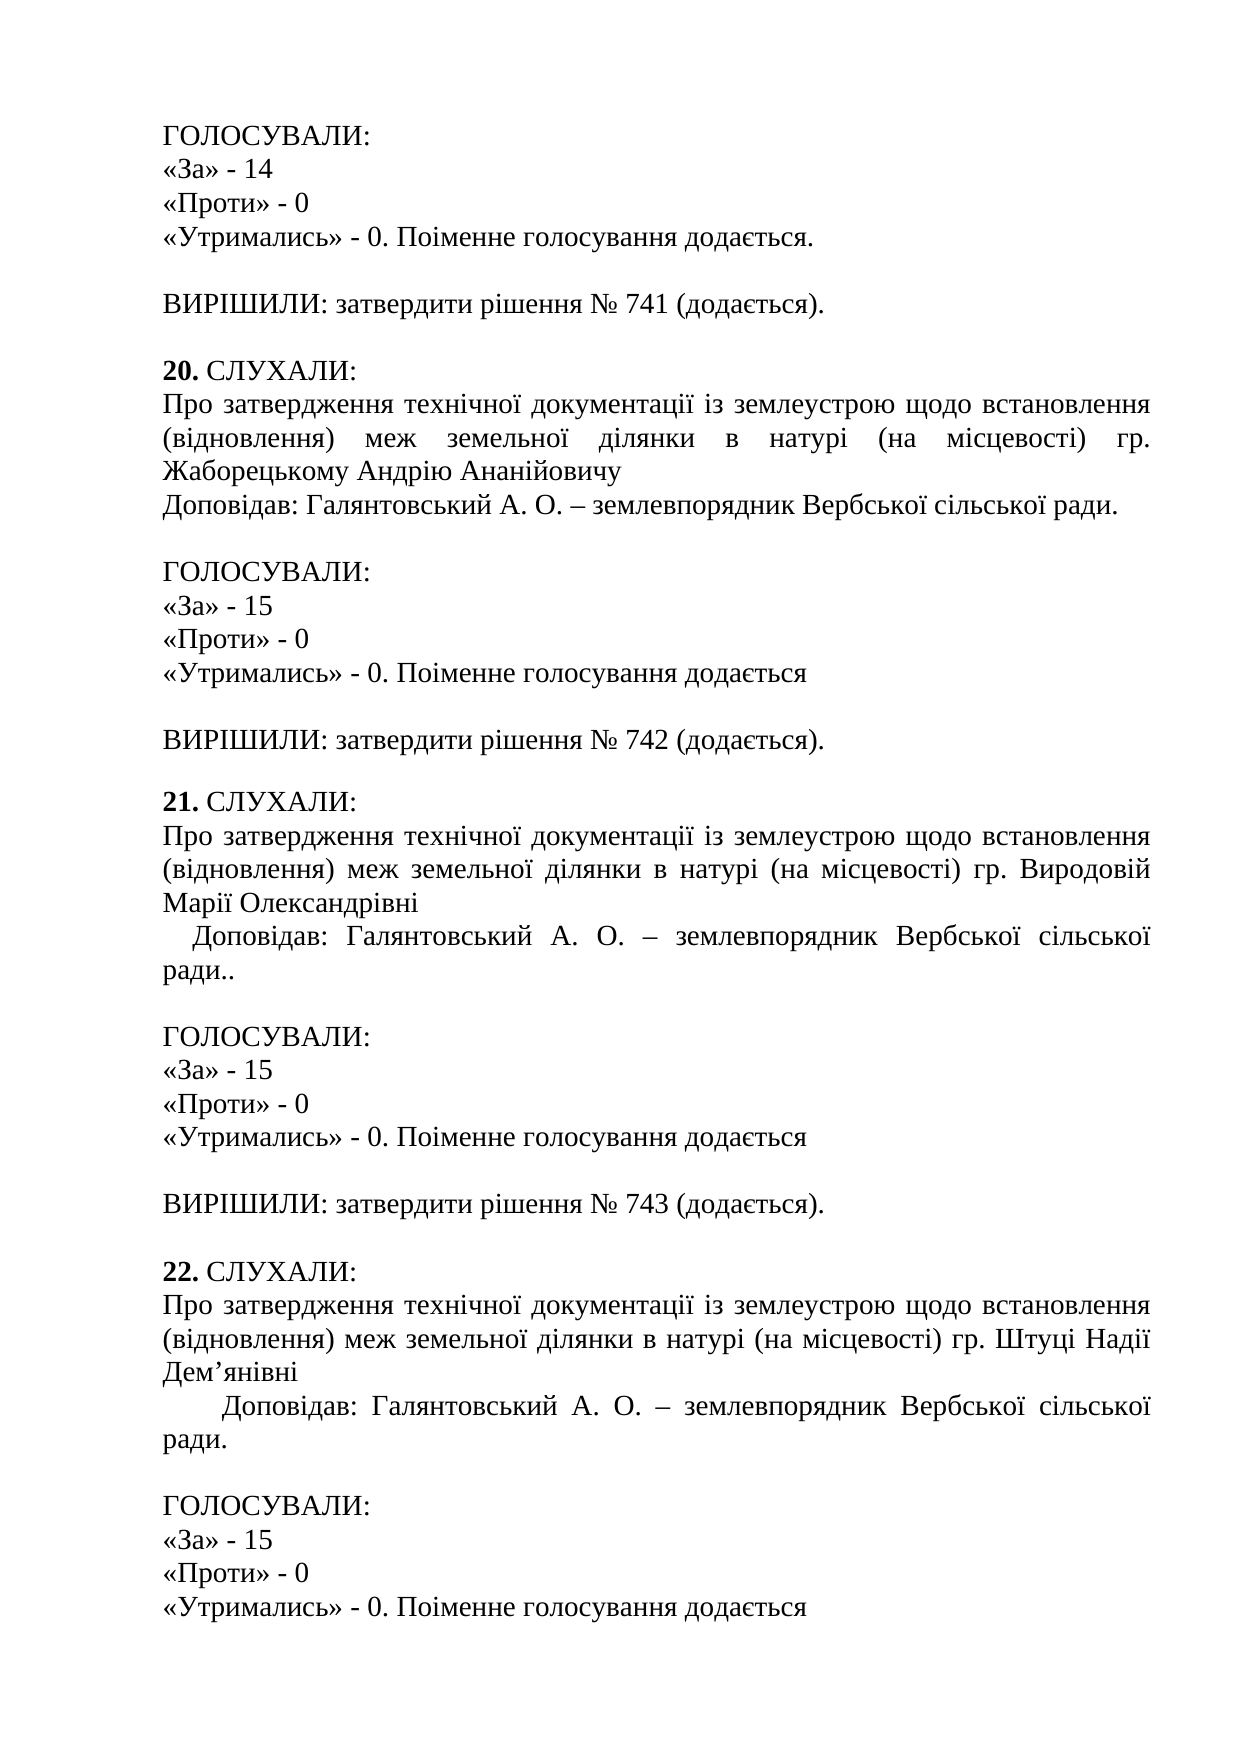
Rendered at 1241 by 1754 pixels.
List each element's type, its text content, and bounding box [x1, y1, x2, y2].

text ГОЛОСУВАЛИ: [162, 1488, 1152, 1522]
text «Утримались» - 0. Поіменне голосування додається [162, 1119, 1152, 1153]
text 22. СЛУХАЛИ: [162, 1254, 1152, 1287]
list 21. СЛУХАЛИ: [162, 784, 1152, 818]
text «Проти» - 0 [162, 621, 1152, 655]
text «Проти» - 0 [162, 1086, 1152, 1119]
text ВИРІШИЛИ: затвердити рішення № 741 (додається). [162, 286, 1152, 319]
text ВИРІШИЛИ: затвердити рішення № 743 (додається). [162, 1187, 1152, 1220]
list Доповідав: Галянтовський А. О. – землевпорядник Вербської сільської ради.. [162, 918, 1152, 985]
text «Проти» - 0 [162, 185, 1152, 219]
text «За» - 15 [162, 588, 1152, 621]
text ГОЛОСУВАЛИ: [162, 554, 1152, 588]
text Доповідав: Галянтовський А. О. – землевпорядник Вербської сільської ради. [162, 487, 1152, 521]
text ГОЛОСУВАЛИ: [162, 1019, 1152, 1052]
text Про затвердження технічної документації із землеустрою щодо встановлення (відновлення) меж земельної ділянки в натурі (на місцевості) гр. Штуці Надії Дем’янівні [162, 1287, 1152, 1388]
text ВИРІШИЛИ: затвердити рішення № 742 (додається). [162, 722, 1152, 755]
text «За» - 14 [162, 152, 1152, 185]
text Про затвердження технічної документації із землеустрою щодо встановлення (відновлення) меж земельної ділянки в натурі (на місцевості) гр. Жаборецькому Андрію Ананійовичу [162, 386, 1152, 487]
text «Утримались» - 0. Поіменне голосування додається [162, 1589, 1152, 1623]
text «Утримались» - 0. Поіменне голосування додається. [162, 219, 1152, 252]
text 20. СЛУХАЛИ: [162, 353, 1152, 386]
text «За» - 15 [162, 1052, 1152, 1086]
text «Утримались» - 0. Поіменне голосування додається [162, 655, 1152, 688]
list Доповідав: Галянтовський А. О. – землевпорядник Вербської сільської ради. [162, 1388, 1152, 1455]
text «За» - 15 [162, 1522, 1152, 1556]
text ГОЛОСУВАЛИ: [162, 118, 1152, 152]
text «Проти» - 0 [162, 1556, 1152, 1589]
text Про затвердження технічної документації із землеустрою щодо встановлення (відновлення) меж земельної ділянки в натурі (на місцевості) гр. Виродовій Марії Олександрівні [162, 818, 1152, 918]
